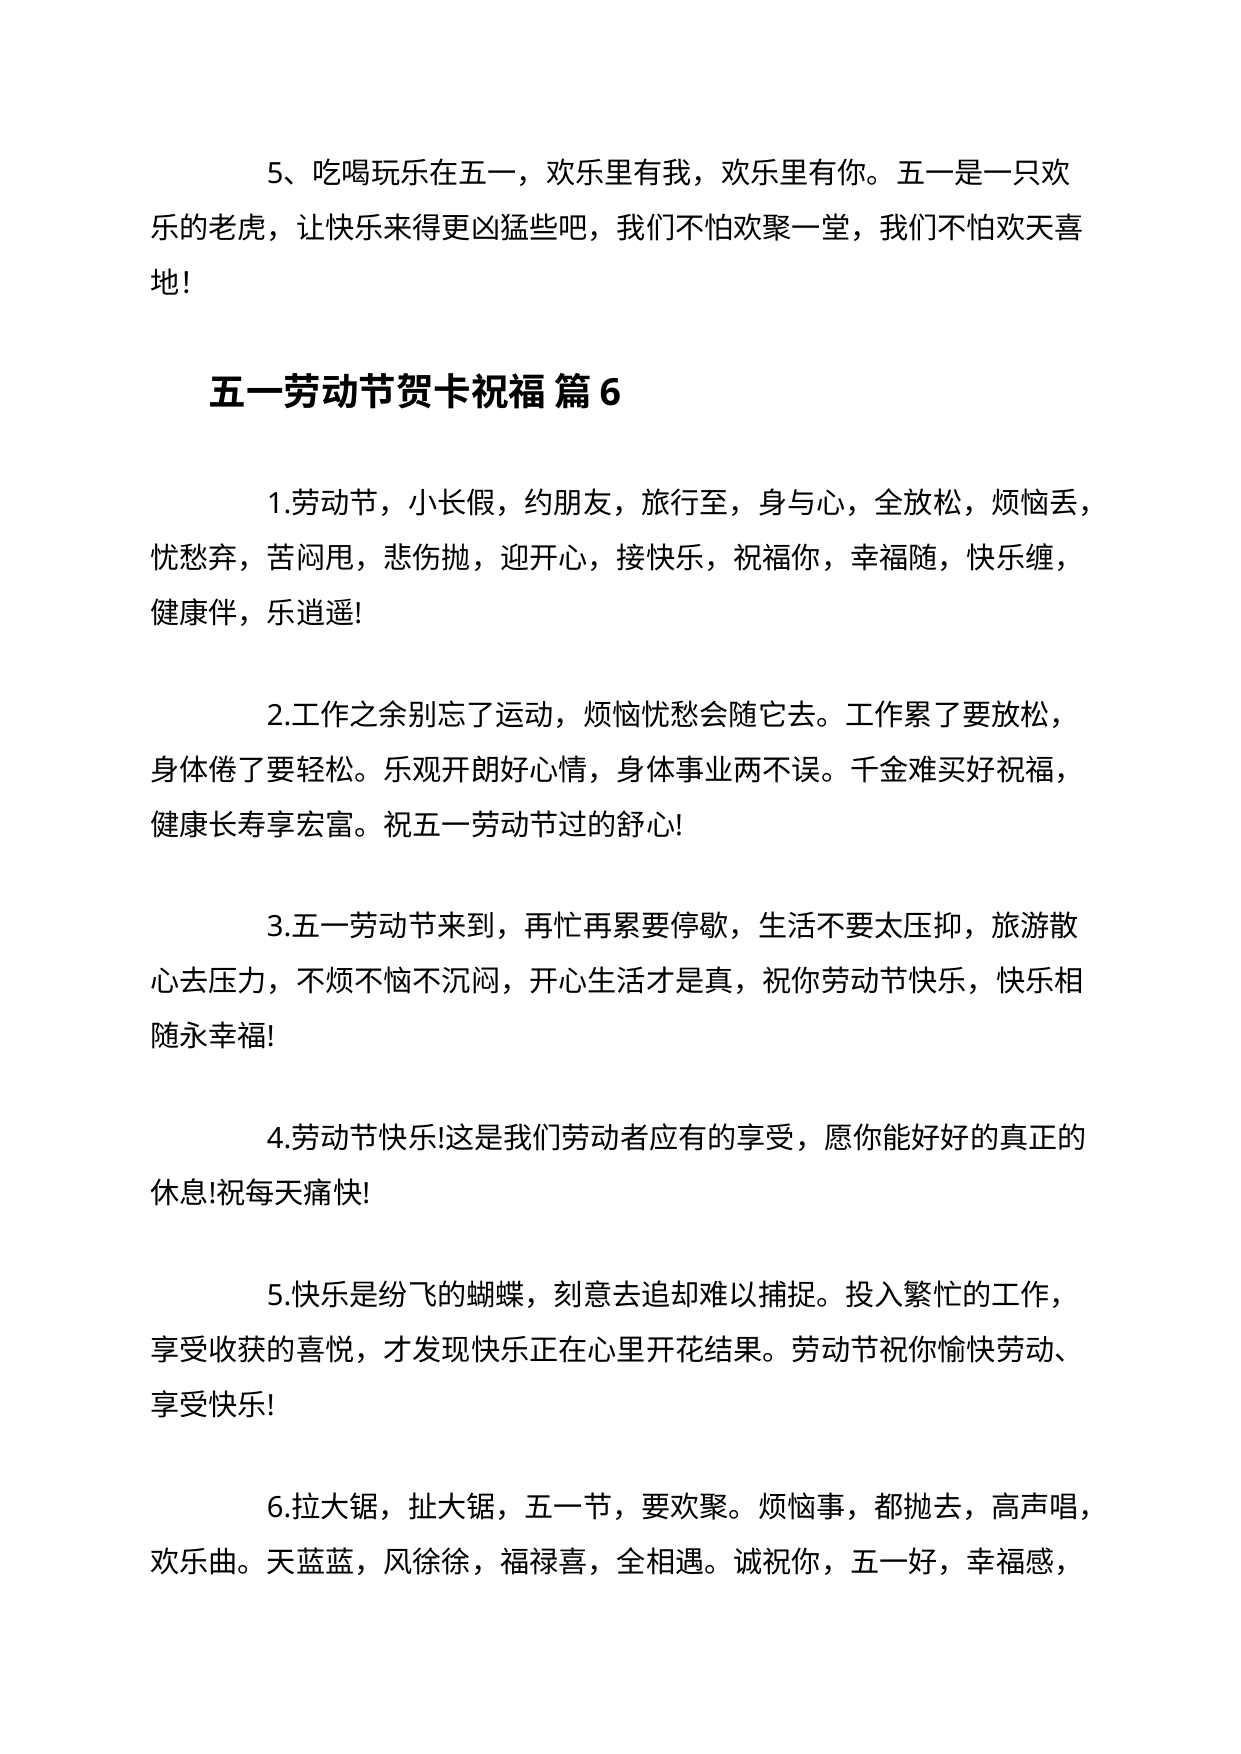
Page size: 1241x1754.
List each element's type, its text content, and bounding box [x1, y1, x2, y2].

text 5.快乐是纷飞的蝴蝶，刻意去追却难以捕捉。投入繁忙的工作，享受收获的喜悦，才发现快乐正在心里开花结果。劳动节祝你愉快劳动、享受快乐! [150, 1272, 1090, 1424]
text 1.劳动节，小长假，约朋友，旅行至，身与心，全放松，烦恼丢，忧愁弃，苦闷甩，悲伤抛，迎开心，接快乐，祝福你，幸福随，快乐缠，健康伴，乐逍遥! [150, 479, 1090, 632]
text 五一劳动节贺卡祝福 篇6 [150, 362, 1090, 416]
text 5、吃喝玩乐在五一，欢乐里有我，欢乐里有你。五一是一只欢乐的老虎，让快乐来得更凶猛些吧，我们不怕欢聚一堂，我们不怕欢天喜地！ [150, 150, 1090, 302]
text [150, 1484, 1090, 1581]
text 4.劳动节快乐!这是我们劳动者应有的享受，愿你能好好的真正的休息!祝每天痛快! [150, 1115, 1090, 1212]
text 2.工作之余别忘了运动，烦恼忧愁会随它去。工作累了要放松，身体倦了要轻松。乐观开朗好心情，身体事业两不误。千金难买好祝福，健康长寿享宏富。祝五一劳动节过的舒心! [150, 691, 1090, 843]
text 3.五一劳动节来到，再忙再累要停歇，生活不要太压抑，旅游散心去压力，不烦不恼不沉闷，开心生活才是真，祝你劳动节快乐，快乐相随永幸福! [150, 903, 1090, 1055]
